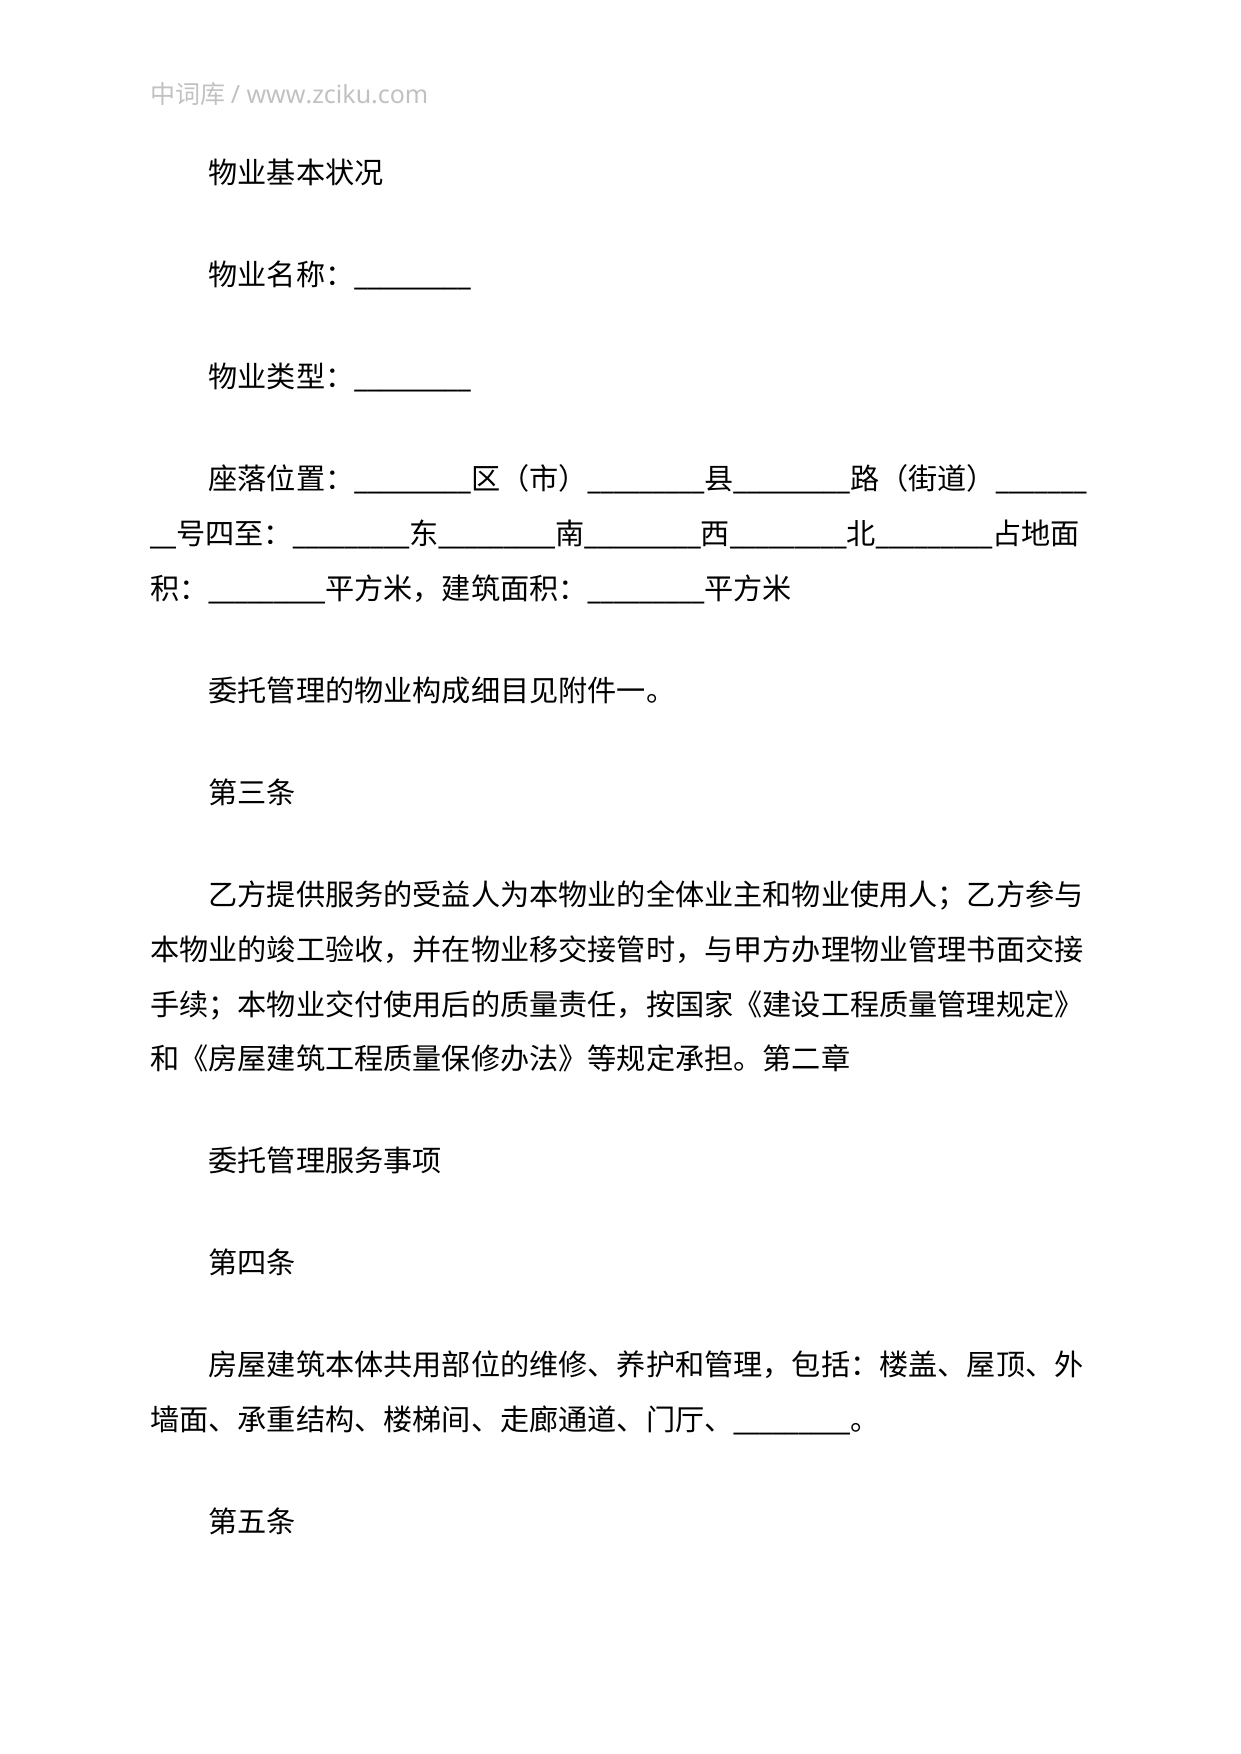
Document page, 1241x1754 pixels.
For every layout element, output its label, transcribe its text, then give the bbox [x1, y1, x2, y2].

text 座落位置：_________区（市）_________县_________路（街道）_________号四至：_________东_________南_________西_________北_________占地面积：_________平方米，建筑面积：_________平方米 [150, 456, 1090, 608]
text 委托管理服务事项 [150, 1138, 1090, 1180]
text 委托管理的物业构成细目见附件一。 [150, 668, 1090, 710]
text 第三条 [150, 769, 1090, 812]
text 第四条 [150, 1239, 1090, 1282]
text 物业基本状况 [150, 150, 1090, 192]
text 乙方提供服务的受益人为本物业的全体业主和物业使用人；乙方参与本物业的竣工验收，并在物业移交接管时，与甲方办理物业管理书面交接手续；本物业交付使用后的质量责任，按国家《建设工程质量管理规定》和《房屋建筑工程质量保修办法》等规定承担。第二章 [150, 871, 1090, 1078]
text 房屋建筑本体共用部位的维修、养护和管理，包括：楼盖、屋顶、外墙面、承重结构、楼梯间、走廊通道、门厅、_________。 [150, 1341, 1090, 1438]
text 物业名称：_________ [150, 252, 1090, 294]
text 物业类型：_________ [150, 354, 1090, 396]
text 第五条 [150, 1498, 1090, 1540]
